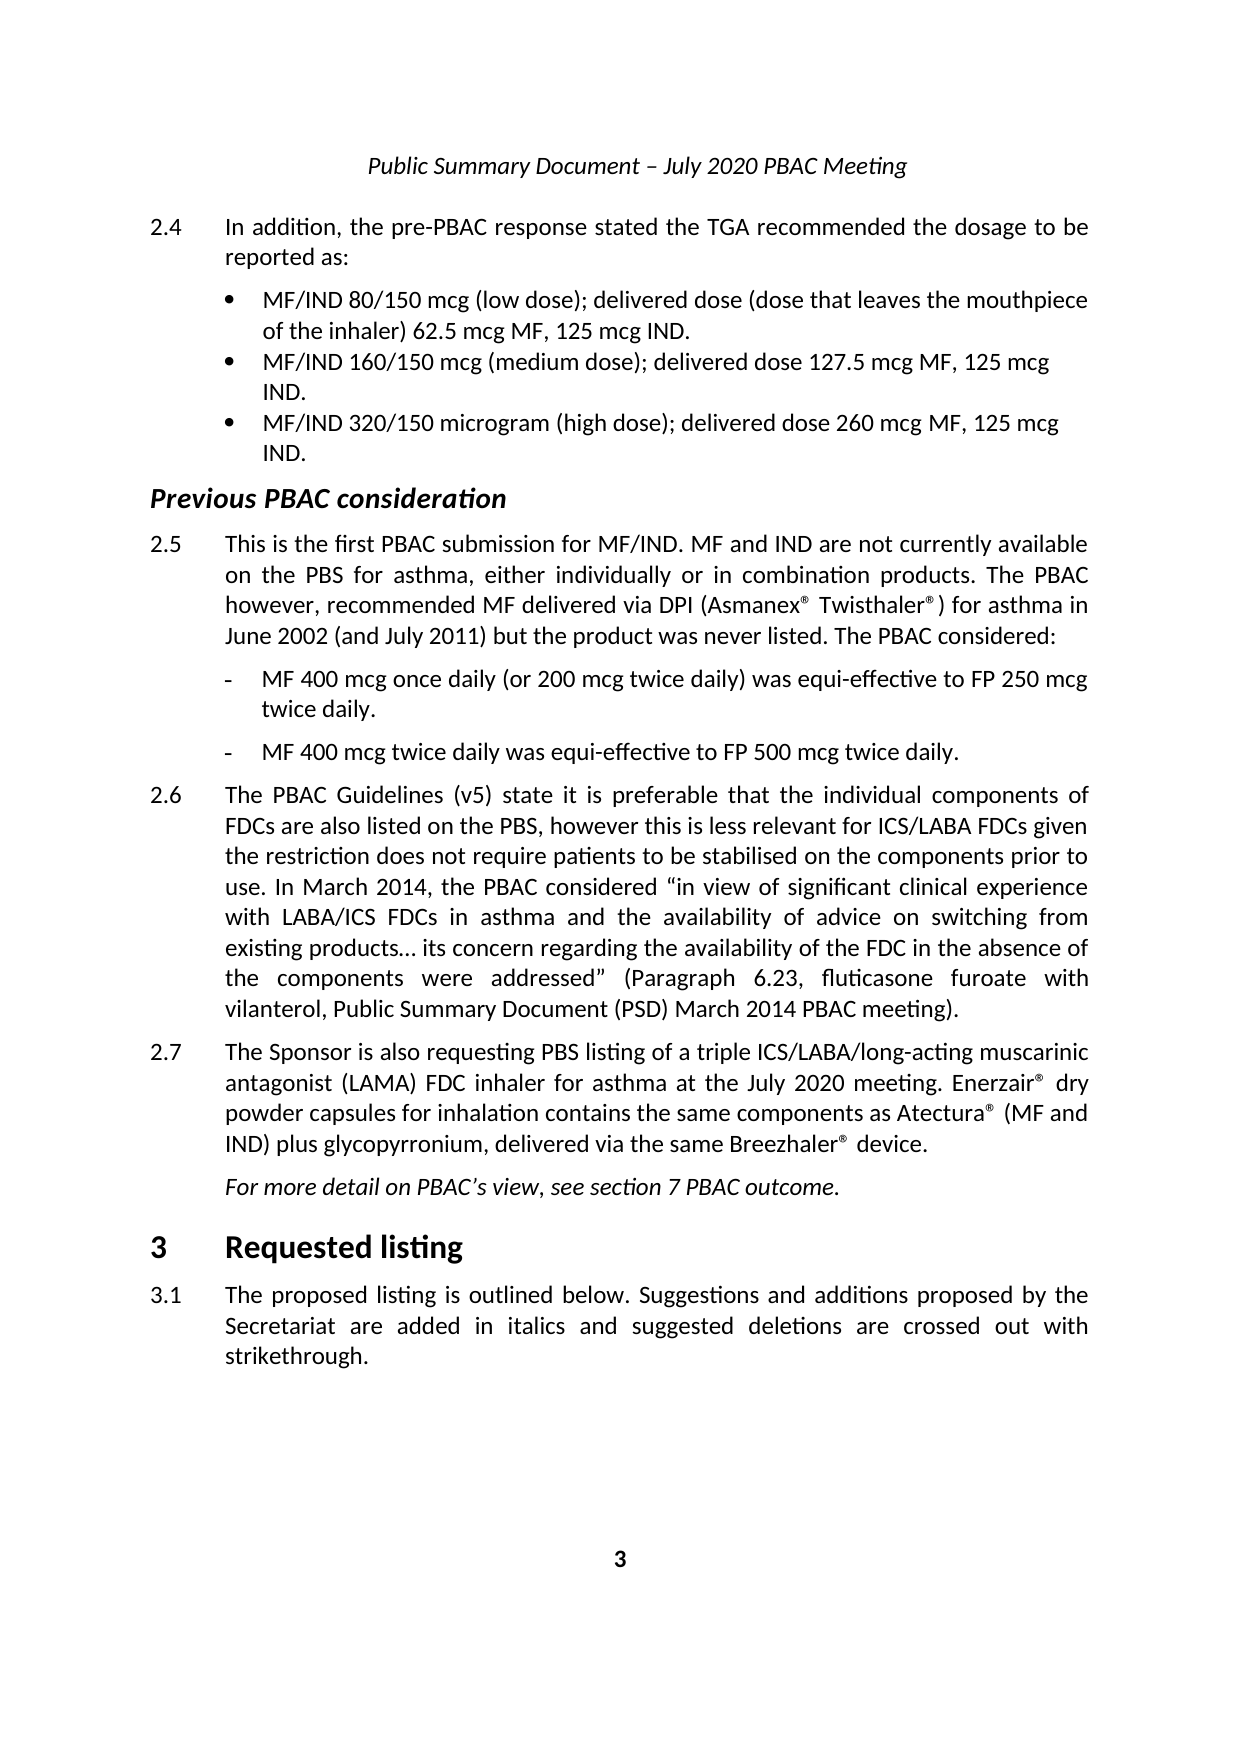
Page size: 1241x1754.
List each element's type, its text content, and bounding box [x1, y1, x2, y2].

text The proposed listing is outlined below. Suggestions and additions proposed by the Secretariat are added in italics and suggested deletions are crossed out with strikethrough. [150, 1279, 1090, 1371]
list MF 400 mcg twice daily was equi-effective to FP 500 mcg twice daily. [224, 736, 1090, 767]
text The PBAC Guidelines (v5) state it is preferable that the individual components of FDCs are also listed on the PBS, however this is less relevant for ICS/LABA FDCs given the restriction does not require patients to be stabilised on the components prior to use. In March 2014, the PBAC considered “in view of significant clinical experience with LABA/ICS FDCs in asthma and the availability of advice on switching from existing products… its concern regarding the availability of the FDC in the absence of the components were addressed” (Paragraph 6.23, fluticasone furoate with vilanterol, Public Summary Document (PSD) March 2014 PBAC meeting). [150, 779, 1090, 1024]
list MF 400 mcg once daily (or 200 mcg twice daily) was equi-effective to FP 250 mcg twice daily. [224, 663, 1090, 724]
subtitle Previous PBAC consideration [150, 480, 1090, 516]
list For more detail on PBAC’s view, see section 7 PBAC outcome. [225, 1171, 1090, 1201]
text The Sponsor is also requesting PBS listing of a triple ICS/LABA/long-acting muscarinic antagonist (LAMA) FDC inhaler for asthma at the July 2020 meeting. Enerzair® dry powder capsules for inhalation contains the same components as Atectura® (MF and IND) plus glycopyrronium, delivered via the same Breezhaler® device. [150, 1036, 1090, 1158]
subtitle Requested listing [150, 1226, 1090, 1267]
text This is the first PBAC submission for MF/IND. MF and IND are not currently available on the PBS for asthma, either individually or in combination products. The PBAC however, recommended MF delivered via DPI (Asmanex® Twisthaler®) for asthma in June 2002 (and July 2011) but the product was never listed. The PBAC considered: [150, 528, 1090, 650]
list MF/IND 160/150 mcg (medium dose); delivered dose 127.5 mcg MF, 125 mcg IND. [225, 346, 1090, 407]
list MF/IND 320/150 microgram (high dose); delivered dose 260 mcg MF, 125 mcg IND. [225, 407, 1090, 468]
list MF/IND 80/150 mcg (low dose); delivered dose (dose that leaves the mouthpiece of the inhaler) 62.5 mcg MF, 125 mcg IND. [225, 284, 1090, 346]
text In addition, the pre-PBAC response stated the TGA recommended the dosage to be reported as: [150, 211, 1090, 272]
